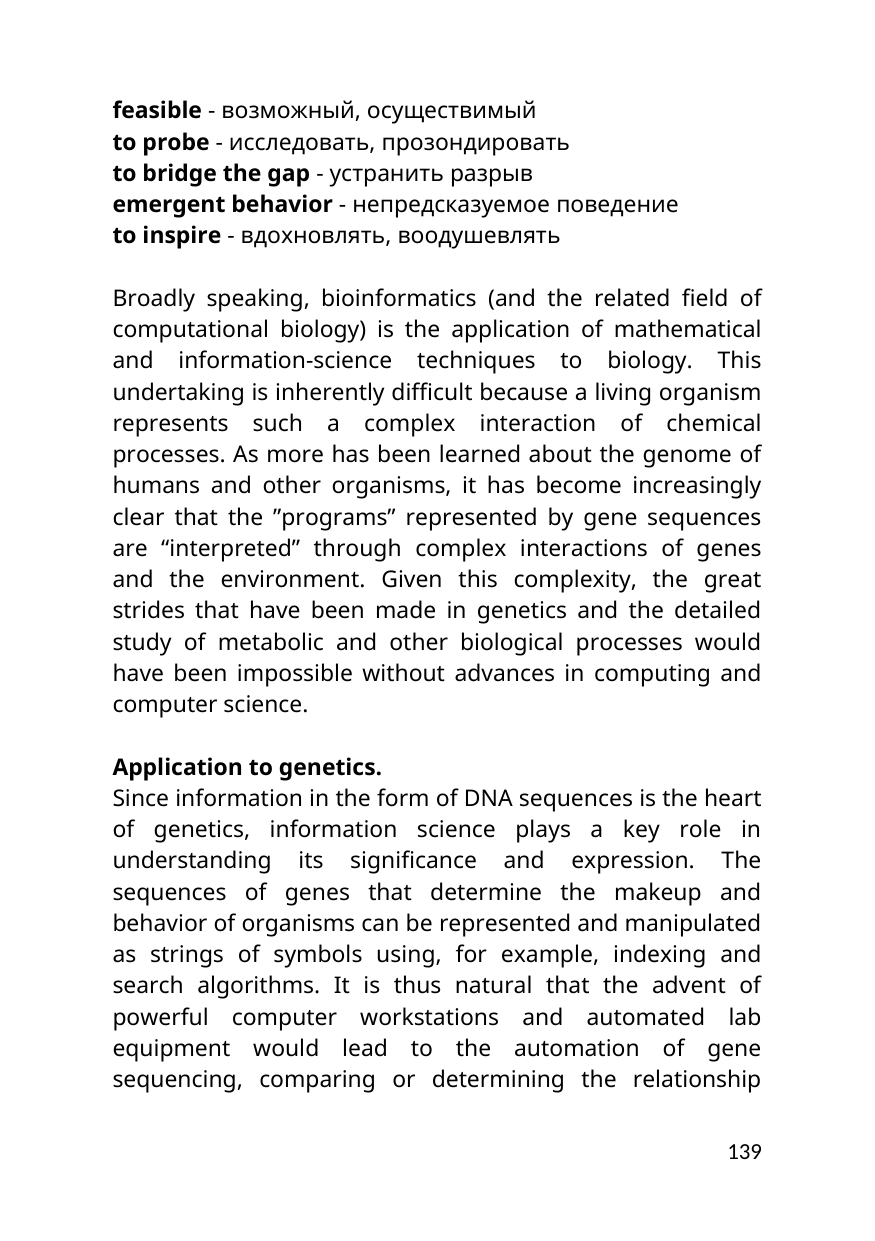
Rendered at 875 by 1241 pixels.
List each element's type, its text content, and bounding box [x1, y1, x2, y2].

text emergent behavior - непредсказуемое поведение [112, 188, 762, 219]
text to bridge the gap - устранить разрыв [112, 157, 762, 188]
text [112, 782, 762, 1094]
text feasible - возможный, осуществимый [112, 94, 762, 126]
text to inspire - вдохновлять, воодушевлять [112, 219, 762, 251]
text Application to genetics. [112, 751, 762, 782]
text to probe - исследовать, прозондировать [112, 126, 762, 157]
text Broadly speaking, bioinformatics (and the related field of computational biology) is the application of mathematical and information-science techniques to biology. This undertaking is inherently difficult because a living organism represents such a complex interaction of chemical processes. As more has been learned about the genome of humans and other organisms, it has become increasingly clear that the ”programs” represented by gene sequences are “interpreted” through complex interactions of genes and the environment. Given this complexity, the great strides that have been made in genetics and the detailed study of metabolic and other biological processes would have been impossible without advances in computing and computer science. [112, 282, 762, 719]
